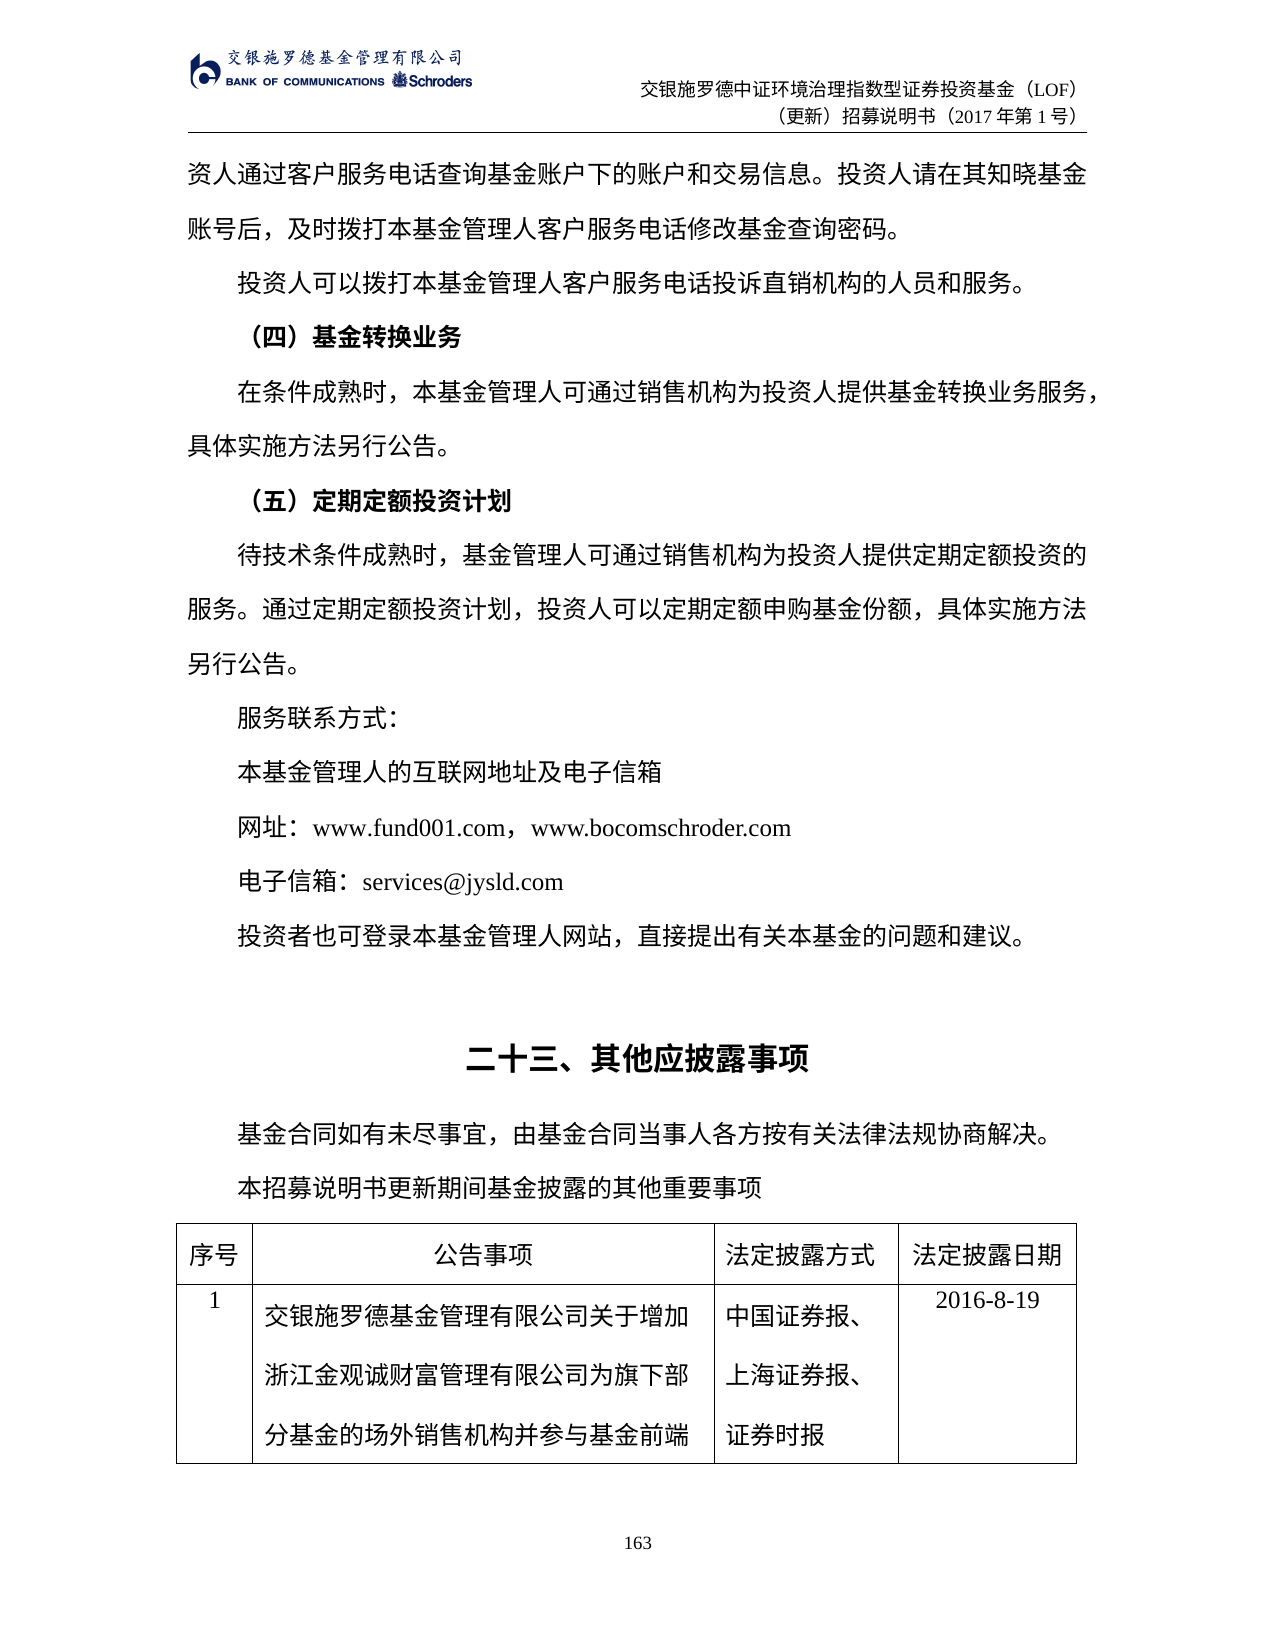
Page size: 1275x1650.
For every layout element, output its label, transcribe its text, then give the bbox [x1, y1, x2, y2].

text 基金合同如有未尽事宜，由基金合同当事人各方按有关法律法规协商解决。 [187, 1114, 1087, 1150]
text 投资者也可登录本基金管理人网站，直接提出有关本基金的问题和建议。 [187, 916, 1087, 952]
table_header 法定披露日期 [899, 1224, 1076, 1283]
text （四）基金转换业务 [187, 318, 1087, 354]
text 投资人可以拨打本基金管理人客户服务电话投诉直销机构的人员和服务。 [187, 263, 1087, 300]
table_cell 1 [177, 1285, 252, 1463]
table_cell 中国证券报、上海证券报、证券时报 [715, 1285, 898, 1463]
text 二十三、其他应披露事项 [187, 1034, 1087, 1079]
text 网址：www.fund001.com，www.bocomschroder.com [187, 807, 1087, 843]
table_header 法定披露方式 [715, 1224, 898, 1283]
table_header 公告事项 [253, 1224, 714, 1283]
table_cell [253, 1285, 714, 1463]
text 在条件成熟时，本基金管理人可通过销售机构为投资人提供基金转换业务服务，具体实施方法另行公告。 [187, 372, 1087, 463]
text 待技术条件成熟时，基金管理人可通过销售机构为投资人提供定期定额投资的服务。通过定期定额投资计划，投资人可以定期定额申购基金份额，具体实施方法另行公告。 [187, 535, 1087, 680]
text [187, 155, 1087, 245]
table_header 序号 [177, 1224, 252, 1283]
picture [190, 50, 472, 89]
text 本招募说明书更新期间基金披露的其他重要事项 [187, 1168, 1087, 1205]
text 本基金管理人的互联网地址及电子信箱 [187, 753, 1087, 789]
text 服务联系方式： [187, 698, 1087, 735]
table_cell 2016-8-19 [899, 1285, 1076, 1463]
text （五）定期定额投资计划 [187, 481, 1087, 517]
text 电子信箱：services@jysld.com [187, 862, 1087, 898]
